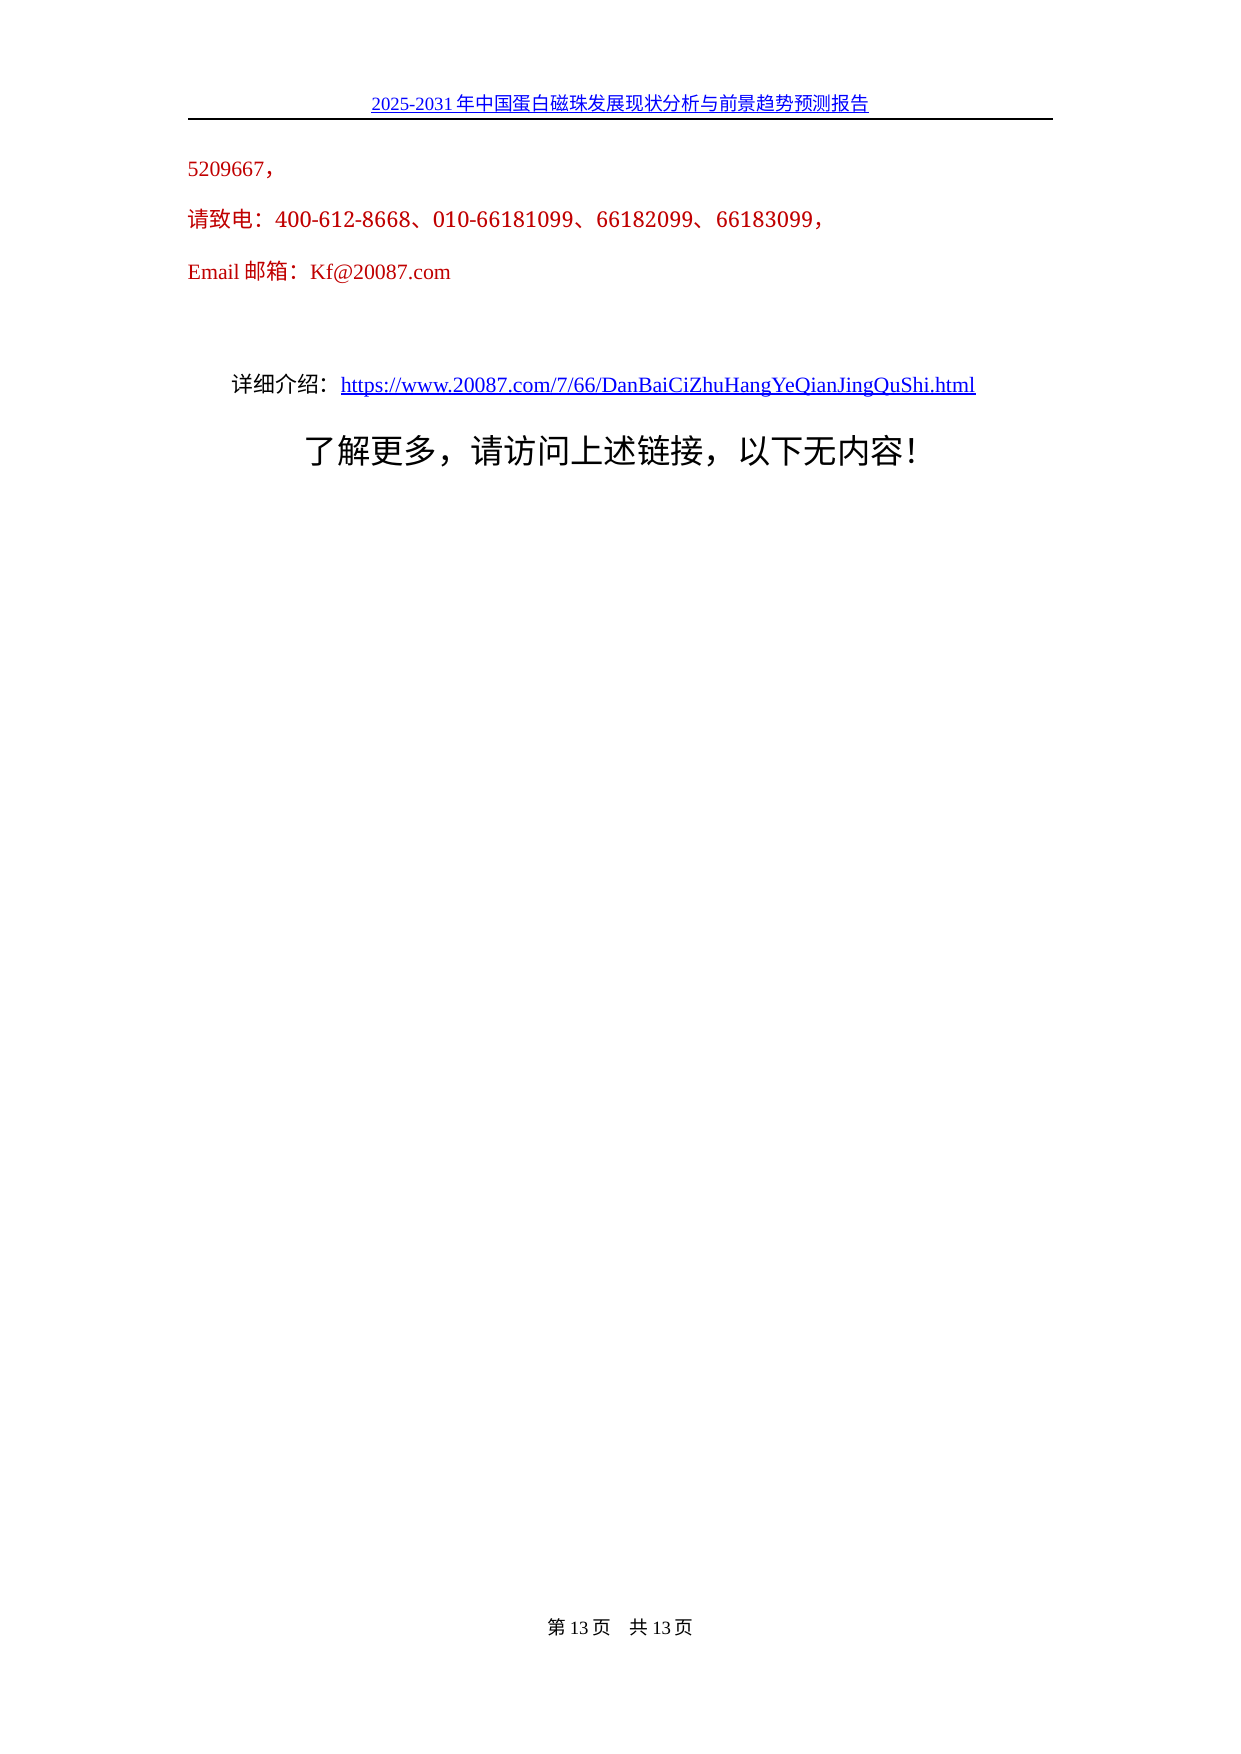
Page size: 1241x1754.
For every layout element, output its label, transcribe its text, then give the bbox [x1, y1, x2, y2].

text 详细介绍：https://www.20087.com/7/66/DanBaiCiZhuHangYeQianJingQuShi.html [187, 366, 1053, 399]
title 了解更多，请访问上述链接，以下无内容！ [187, 416, 1053, 481]
text Email邮箱：Kf@20087.com [187, 253, 1053, 286]
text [187, 150, 1053, 183]
text 请致电：400-612-8668、010-66181099、66182099、66183099， [187, 202, 1053, 234]
